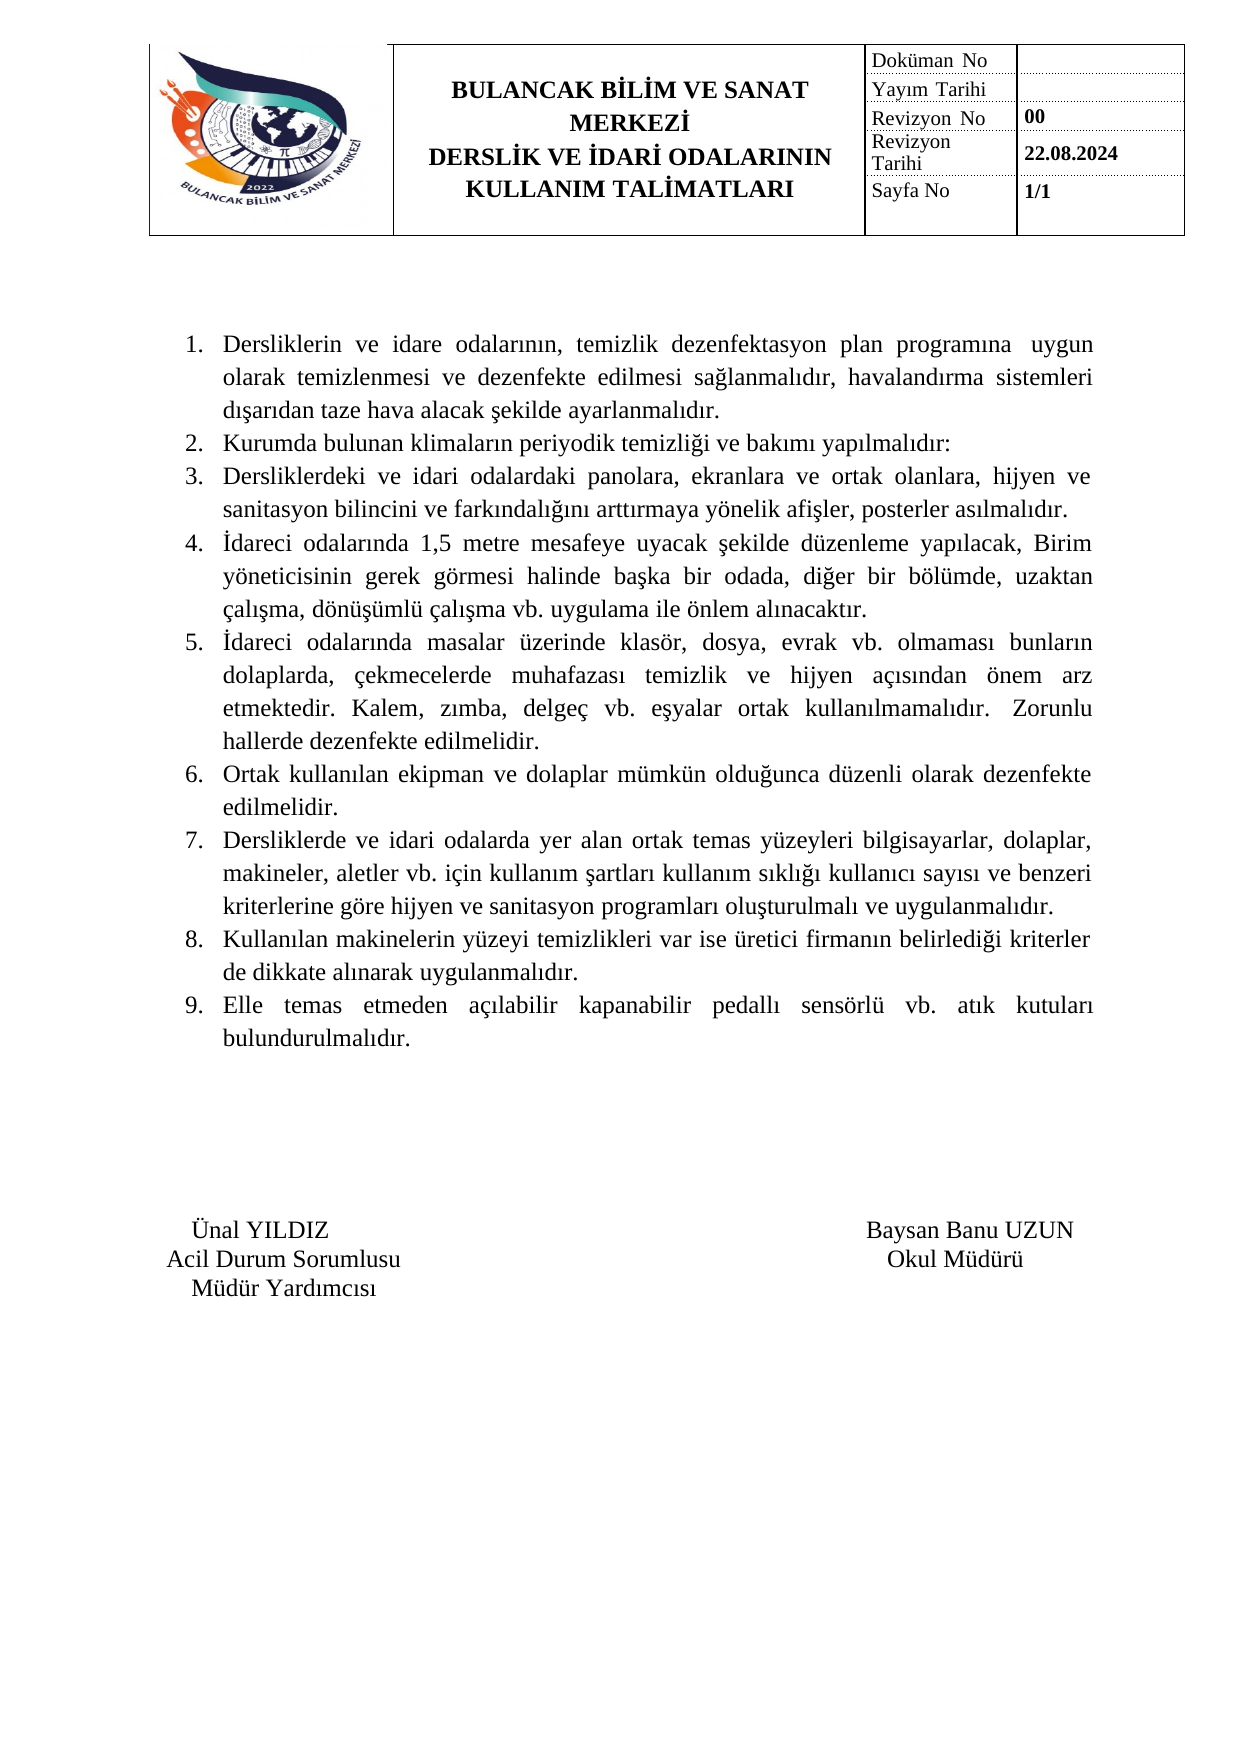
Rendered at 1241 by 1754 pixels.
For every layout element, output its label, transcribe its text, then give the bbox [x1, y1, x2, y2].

table_header [1018, 45, 1184, 72]
list Kurumda bulunan klimaların periyodik temizliği ve bakımı yapılmalıdır: [185, 428, 1180, 457]
list Dersliklerdeki ve idari odalardaki panolara, ekranlara ve ortak olanlara, hijyen ve sanitasyon bilincini ve farkındalığını arttırmaya yönelik afişler, posterler asılmalıdır. [185, 461, 1092, 523]
table_cell 00 [1018, 101, 1184, 129]
picture [149, 44, 388, 235]
table_cell Revizyon No [866, 101, 1016, 129]
table_cell 22.08.2024 [1018, 130, 1184, 175]
text Acil Durum Sorumlusu Okul Müdürü [166, 1244, 1180, 1273]
list Dersliklerin ve idare odalarının, temizlik dezenfektasyon plan programına uygun olarak temizlenmesi ve dezenfekte edilmesi sağlanmalıdır, havalandırma sistemleri dışarıdan taze hava alacak şekilde ayarlanmalıdır. [185, 329, 1094, 424]
table_cell Yayım Tarihi [866, 73, 1016, 101]
table_cell Sayfa No [866, 175, 1016, 235]
table_cell [1018, 73, 1184, 101]
list Ortak kullanılan ekipman ve dolaplar mümkün olduğunca düzenli olarak dezenfekte edilmelidir. [185, 759, 1092, 821]
table_cell 1/1 [1018, 175, 1184, 235]
list Dersliklerde ve idari odalarda yer alan ortak temas yüzeyleri bilgisayarlar, dolaplar, makineler, aletler vb. için kullanım şartları kullanım sıklığı kullanıcı sayısı ve benzeri kriterlerine göre hijyen ve sanitasyon programları oluşturulmalı ve uygulanmalıdır. [185, 825, 1092, 920]
list Elle temas etmeden açılabilir kapanabilir pedallı sensörlü vb. atık kutuları bulundurulmalıdır. [185, 990, 1094, 1052]
text Müdür Yardımcısı [191, 1273, 1180, 1302]
list İdareci odalarında 1,5 metre mesafeye uyacak şekilde düzenleme yapılacak, Birim yöneticisinin gerek görmesi halinde başka bir odada, diğer bir bölümde, uzaktan çalışma, dönüşümlü çalışma vb. uygulama ile önlem alınacaktır. [185, 528, 1093, 622]
table_cell Revizyon Tarihi [866, 130, 1016, 175]
table_header BULANCAK BİLİM VE SANAT MERKEZİ DERSLİK VE İDARİ ODALARININ KULLANIM TALİMATLARI [394, 45, 864, 235]
table_header [388, 45, 393, 235]
list Kullanılan makinelerin yüzeyi temizlikleri var ise üretici firmanın belirlediği kriterler de dikkate alınarak uygulanmalıdır. [185, 924, 1091, 986]
table_header Doküman No [866, 45, 1016, 72]
list İdareci odalarında masalar üzerinde klasör, dosya, evrak vb. olmaması bunların dolaplarda, çekmecelerde muhafazası temizlik ve hijyen açısından önem arz etmektedir. Kalem, zımba, delgeç vb. eşyalar ortak kullanılmamalıdır. Zorunlu hallerde dezenfekte edilmelidir. [185, 627, 1093, 754]
text Ünal YILDIZ Baysan Banu UZUN [191, 1216, 1180, 1244]
